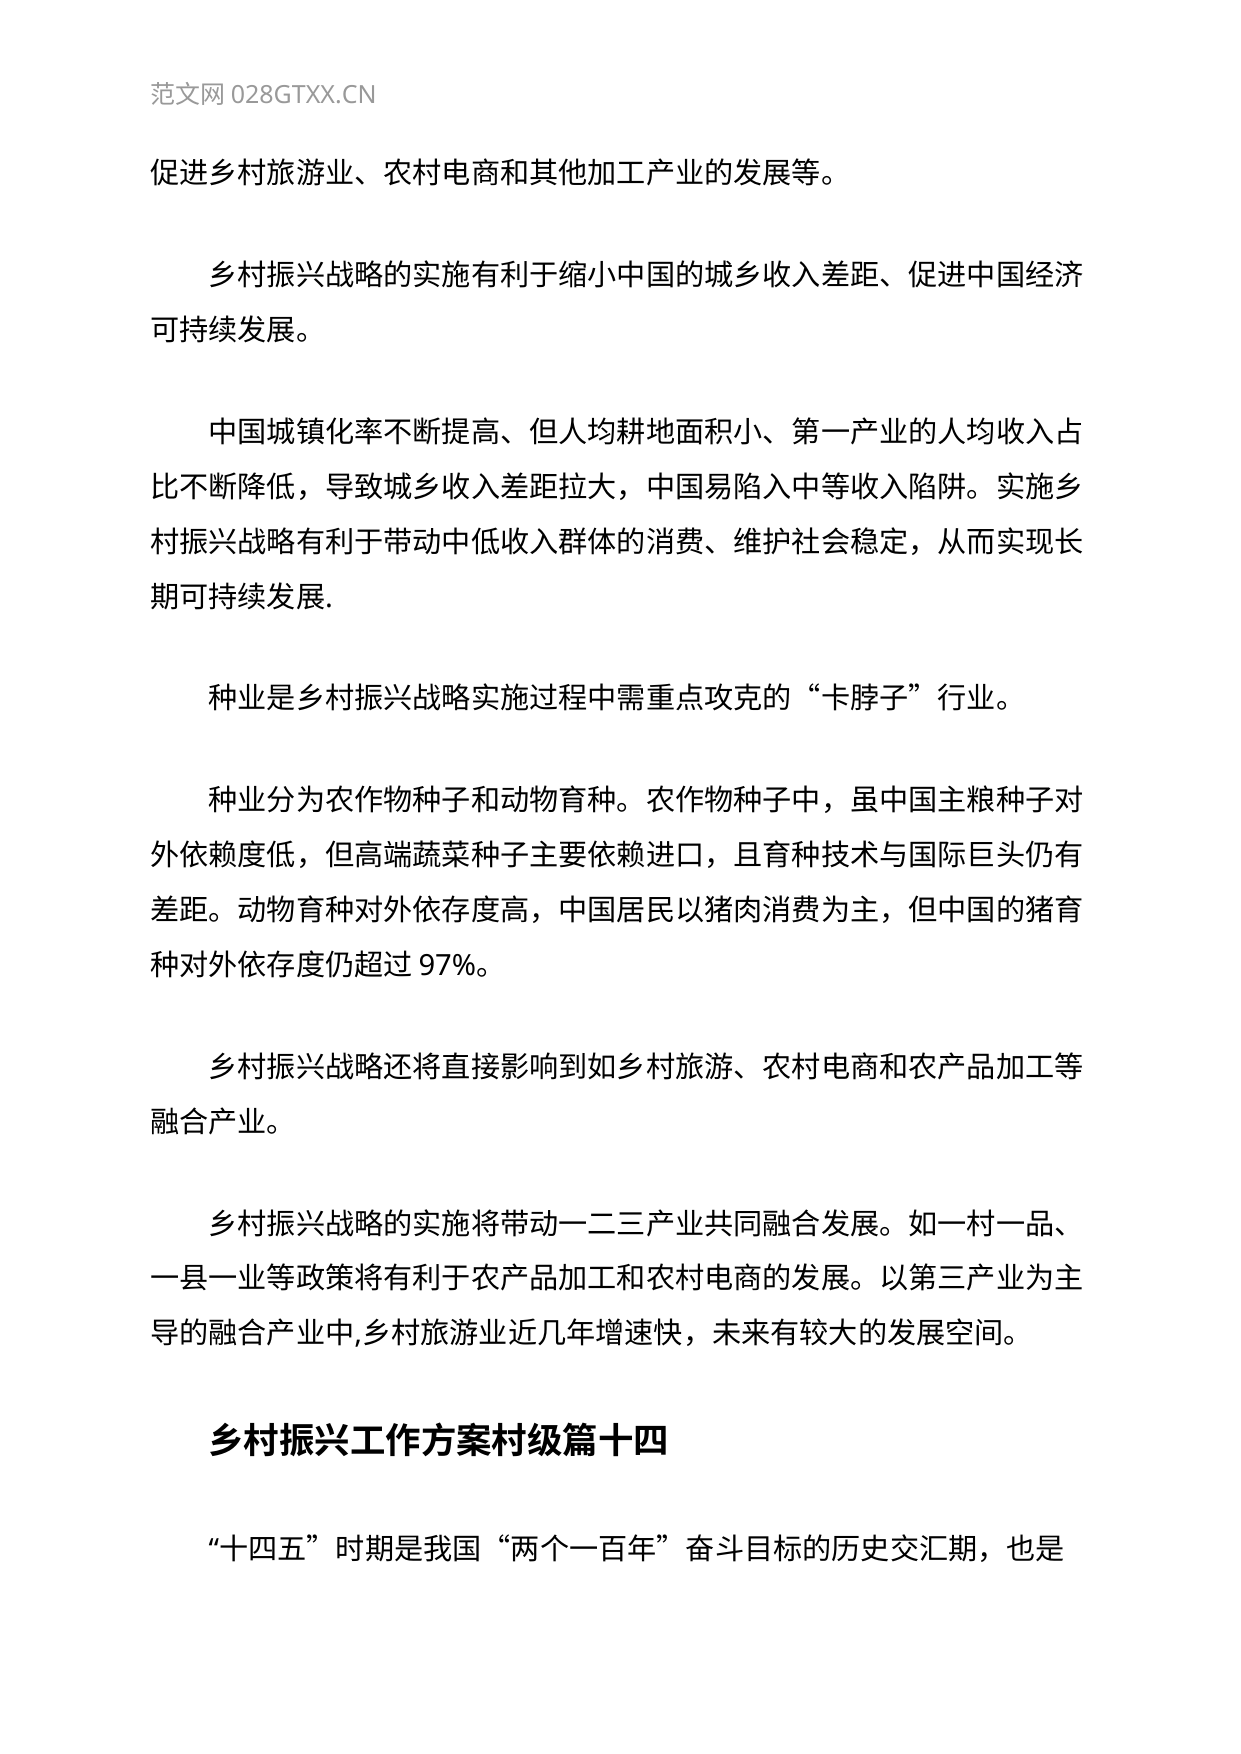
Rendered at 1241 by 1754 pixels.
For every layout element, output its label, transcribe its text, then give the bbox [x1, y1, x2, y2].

text 乡村振兴工作方案村级篇十四 [150, 1412, 1090, 1463]
text 乡村振兴战略的实施有利于缩小中国的城乡收入差距、促进中国经济可持续发展。 [150, 252, 1090, 349]
text 中国城镇化率不断提高、但人均耕地面积小、第一产业的人均收入占比不断降低，导致城乡收入差距拉大，中国易陷入中等收入陷阱。实施乡村振兴战略有利于带动中低收入群体的消费、维护社会稳定，从而实现长期可持续发展. [150, 408, 1090, 616]
text 种业分为农作物种子和动物育种。农作物种子中，虽中国主粮种子对外依赖度低，但高端蔬菜种子主要依赖进口，且育种技术与国际巨头仍有差距。动物育种对外依存度高，中国居民以猪肉消费为主，但中国的猪育种对外依存度仍超过97%。 [150, 777, 1090, 984]
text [150, 1525, 1090, 1568]
text 乡村振兴战略的实施将带动一二三产业共同融合发展。如一村一品、一县一业等政策将有利于农产品加工和农村电商的发展。以第三产业为主导的融合产业中,乡村旅游业近几年增速快，未来有较大的发展空间。 [150, 1200, 1090, 1352]
text 乡村振兴战略还将直接影响到如乡村旅游、农村电商和农产品加工等融合产业。 [150, 1043, 1090, 1141]
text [150, 150, 1090, 192]
text 种业是乡村振兴战略实施过程中需重点攻克的“卡脖子”行业。 [150, 675, 1090, 717]
